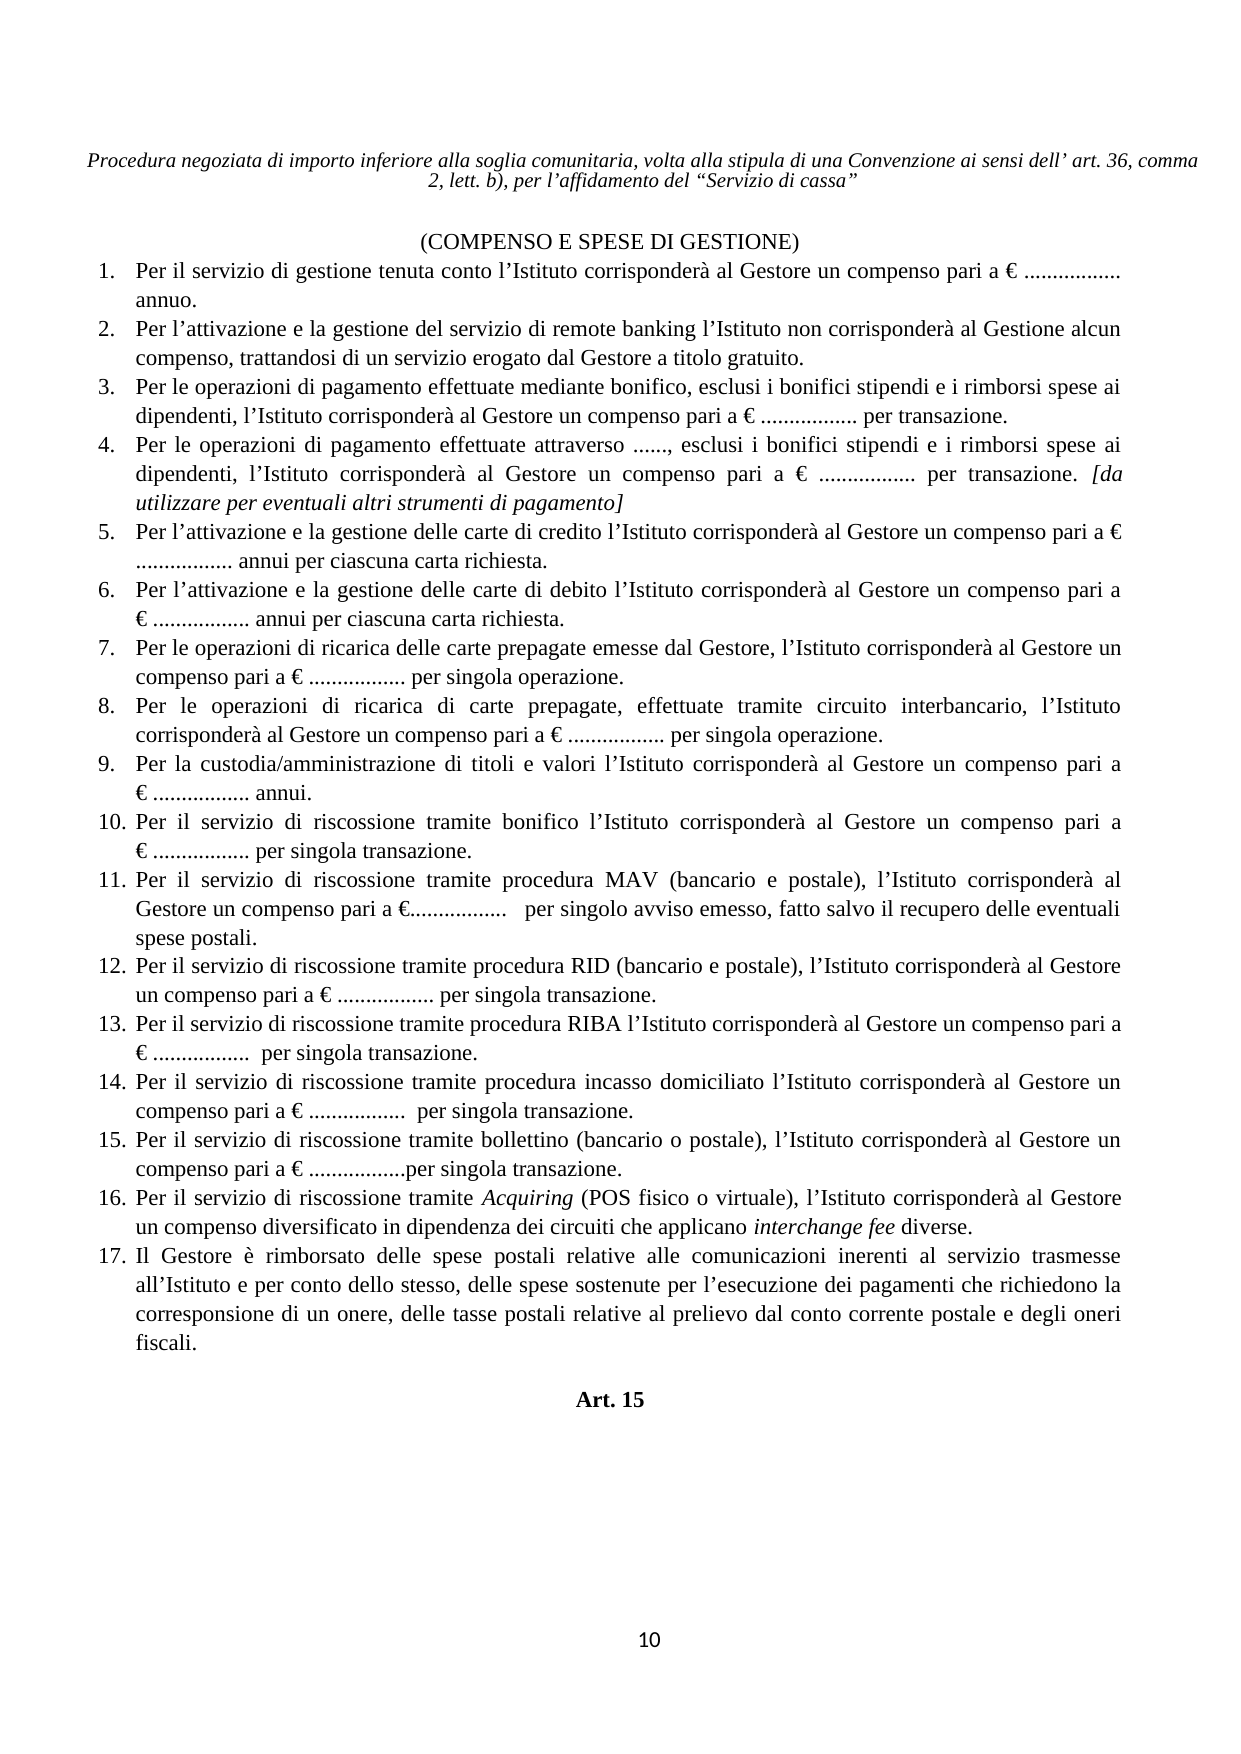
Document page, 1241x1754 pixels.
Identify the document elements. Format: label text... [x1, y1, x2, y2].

list Per la custodia/amministrazione di titoli e valori l’Istituto corrisponderà al Gestore un compenso pari a € ................. annui. [98, 750, 1123, 805]
list Per le operazioni di pagamento effettuate attraverso ......, esclusi i bonifici stipendi e i rimborsi spese ai dipendenti, l’Istituto corrisponderà al Gestore un compenso pari a € ................. per transazione. [da utilizzare per eventuali altri strumenti di pagamento] [98, 431, 1123, 516]
list Il Gestore è rimborsato delle spese postali relative alle comunicazioni inerenti al servizio trasmesse all’Istituto e per conto dello stesso, delle spese sostenute per l’esecuzione dei pagamenti che richiedono la corresponsione di un onere, delle tasse postali relative al prelievo dal conto corrente postale e degli oneri fiscali. [98, 1242, 1123, 1355]
list Per il servizio di riscossione tramite Acquiring (POS fisico o virtuale), l’Istituto corrisponderà al Gestore un compenso diversificato in dipendenza dei circuiti che applicano interchange fee diverse. [98, 1184, 1123, 1239]
list Per le operazioni di pagamento effettuate mediante bonifico, esclusi i bonifici stipendi e i rimborsi spese ai dipendenti, l’Istituto corrisponderà al Gestore un compenso pari a € ................. per transazione. [98, 373, 1123, 429]
list Per il servizio di gestione tenuta conto l’Istituto corrisponderà al Gestore un compenso pari a € ................. annuo. [98, 258, 1123, 313]
list Per le operazioni di ricarica delle carte prepagate emesse dal Gestore, l’Istituto corrisponderà al Gestore un compenso pari a € ................. per singola operazione. [98, 634, 1123, 689]
list Per il servizio di riscossione tramite procedura RID (bancario e postale), l’Istituto corrisponderà al Gestore un compenso pari a € ................. per singola transazione. [98, 953, 1123, 1008]
list Per il servizio di riscossione tramite procedura incasso domiciliato l’Istituto corrisponderà al Gestore un compenso pari a € ................. per singola transazione. [98, 1068, 1123, 1124]
list Per il servizio di riscossione tramite bollettino (bancario o postale), l’Istituto corrisponderà al Gestore un compenso pari a € .................per singola transazione. [98, 1126, 1123, 1182]
list Per il servizio di riscossione tramite procedura MAV (bancario e postale), l’Istituto corrisponderà al Gestore un compenso pari a €................. per singolo avviso emesso, fatto salvo il recupero delle eventuali spese postali. [98, 866, 1123, 950]
list Per il servizio di riscossione tramite bonifico l’Istituto corrisponderà al Gestore un compenso pari a € ................. per singola transazione. [98, 808, 1123, 863]
text Art. 15 [98, 1386, 1122, 1412]
text (COMPENSO E SPESE DI GESTIONE) [98, 228, 1122, 254]
list Per l’attivazione e la gestione delle carte di credito l’Istituto corrisponderà al Gestore un compenso pari a € ................. annui per ciascuna carta richiesta. [98, 518, 1123, 573]
list Per l’attivazione e la gestione delle carte di debito l’Istituto corrisponderà al Gestore un compenso pari a € ................. annui per ciascuna carta richiesta. [98, 576, 1123, 631]
list Per il servizio di riscossione tramite procedura RIBA l’Istituto corrisponderà al Gestore un compenso pari a € ................. per singola transazione. [98, 1011, 1123, 1066]
list Per le operazioni di ricarica di carte prepagate, effettuate tramite circuito interbancario, l’Istituto corrisponderà al Gestore un compenso pari a € ................. per singola operazione. [98, 692, 1123, 747]
list Per l’attivazione e la gestione del servizio di remote banking l’Istituto non corrisponderà al Gestione alcun compenso, trattandosi di un servizio erogato dal Gestore a titolo gratuito. [98, 316, 1123, 371]
